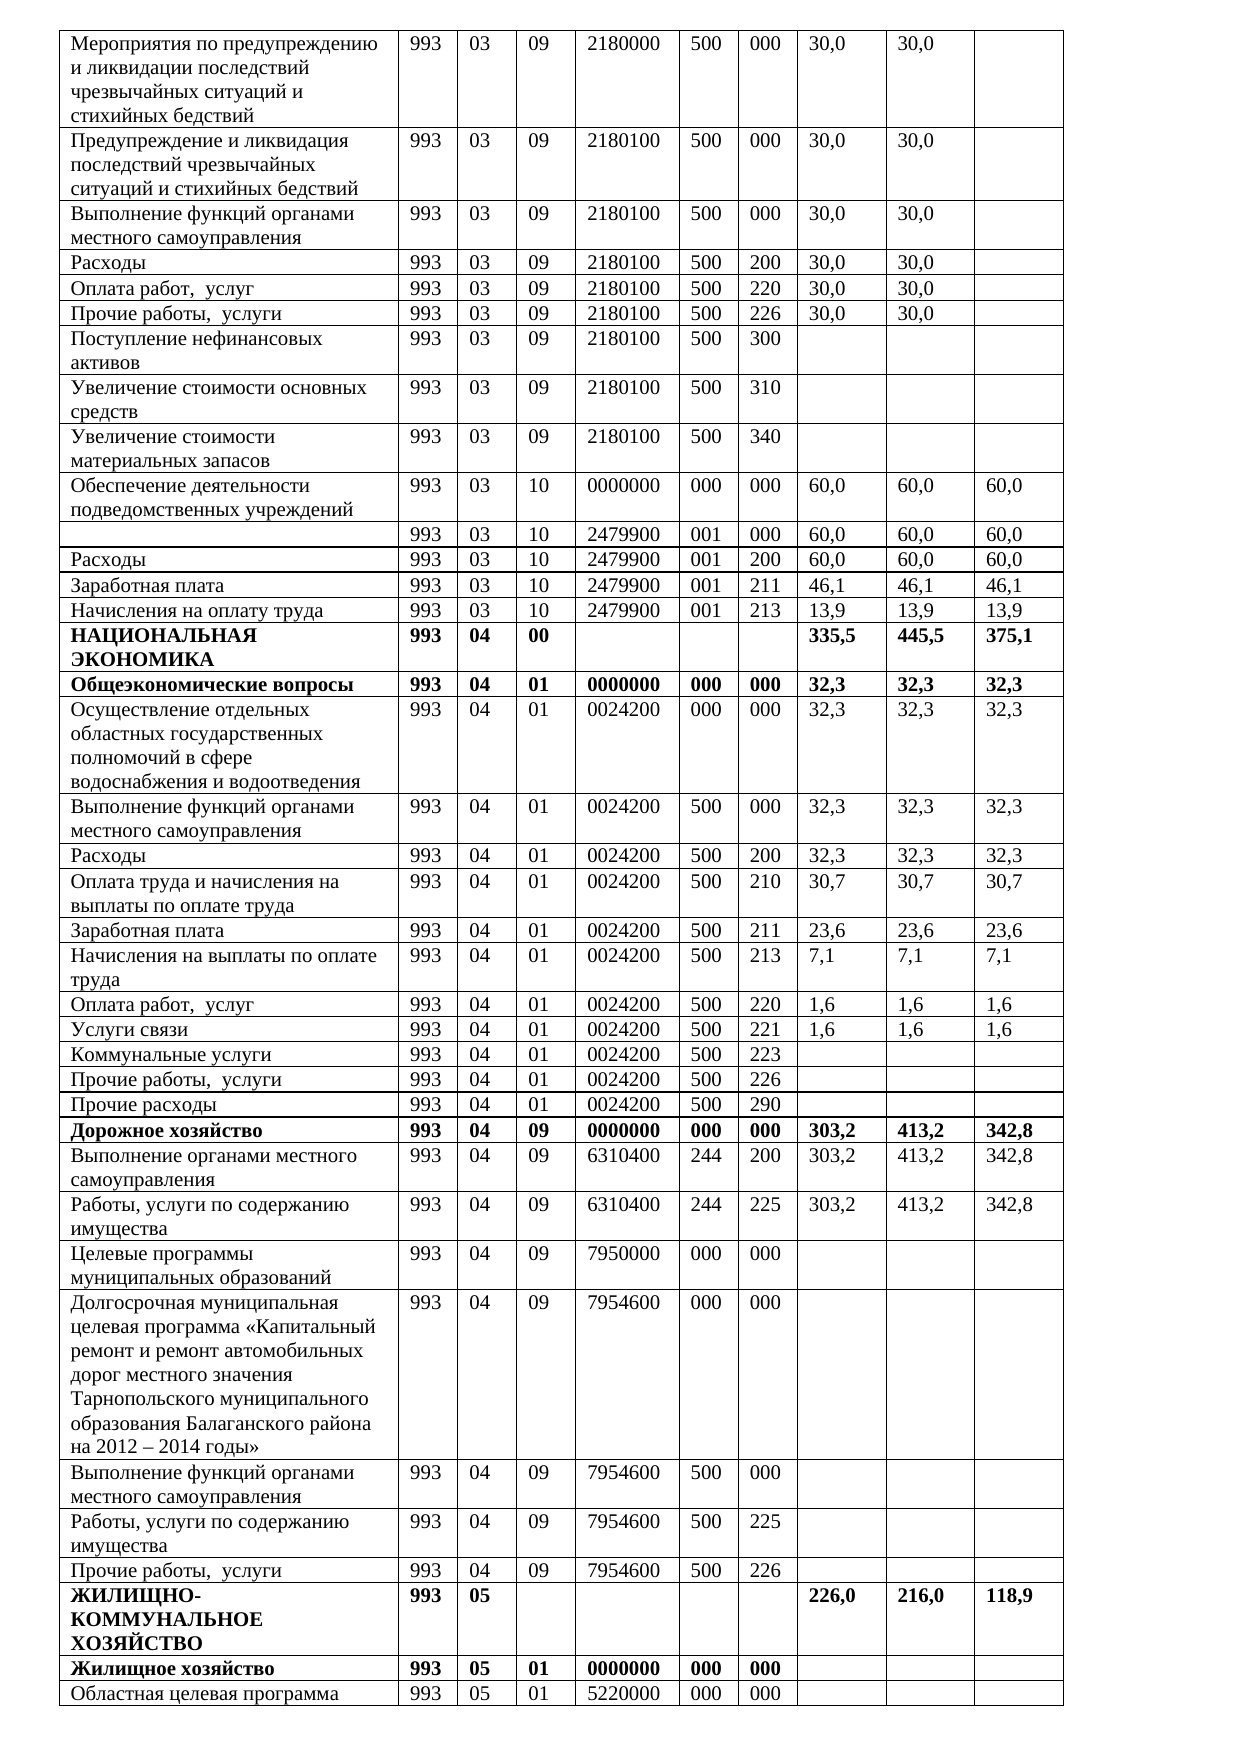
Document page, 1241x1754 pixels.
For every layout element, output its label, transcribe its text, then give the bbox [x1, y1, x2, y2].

table_cell 000 [739, 672, 797, 696]
table_cell [680, 1583, 738, 1655]
table_cell 000 [680, 1290, 738, 1458]
table_cell 0024200 [576, 1017, 679, 1041]
table_cell [975, 1460, 1063, 1508]
table_cell 993 [399, 424, 457, 472]
table_cell 993 [399, 794, 457, 842]
table_cell [739, 1583, 797, 1655]
table_cell 0024200 [576, 992, 679, 1016]
table_cell 993 [399, 697, 457, 793]
table_cell [975, 326, 1063, 374]
table_cell [975, 128, 1063, 200]
table_cell 993 [399, 250, 457, 274]
table_cell Работы, услуги по содержанию имущества [60, 1192, 398, 1240]
table_cell 01 [517, 992, 575, 1016]
table_cell 0000000 [576, 672, 679, 696]
table_cell 500 [680, 31, 738, 127]
table_cell 2180100 [576, 250, 679, 274]
table_cell 993 [399, 1558, 457, 1582]
table_cell 09 [517, 1192, 575, 1240]
table_cell 500 [680, 375, 738, 423]
table_cell 04 [458, 1143, 516, 1191]
table_cell [798, 1042, 886, 1066]
table_cell 2180100 [576, 326, 679, 374]
table_cell 03 [458, 473, 516, 521]
table_cell 220 [739, 275, 797, 299]
table_cell 993 [399, 1681, 457, 1705]
table_cell 04 [458, 918, 516, 942]
table_cell 03 [458, 275, 516, 299]
table_cell 500 [680, 326, 738, 374]
table_cell [887, 1656, 974, 1680]
table_cell 7954600 [576, 1509, 679, 1557]
table_cell 213 [739, 943, 797, 991]
table_cell 993 [399, 598, 457, 622]
table_cell 01 [517, 697, 575, 793]
table_cell [975, 1067, 1063, 1091]
table_cell 03 [458, 128, 516, 200]
table_cell 09 [517, 326, 575, 374]
table_cell 993 [399, 992, 457, 1016]
table_cell 7,1 [975, 943, 1063, 991]
table_cell 0024200 [576, 918, 679, 942]
table_cell 0024200 [576, 1093, 679, 1116]
table_cell 993 [399, 1042, 457, 1066]
table_cell 23,6 [887, 918, 974, 942]
table_cell 993 [399, 326, 457, 374]
table_cell Оплата работ, услуг [60, 275, 398, 299]
table_cell 993 [399, 672, 457, 696]
table_cell 10 [517, 548, 575, 571]
table_cell [517, 1583, 575, 1655]
table_cell 342,8 [975, 1192, 1063, 1240]
table_cell 000 [680, 1241, 738, 1289]
table_cell 09 [517, 1509, 575, 1557]
table_cell 04 [458, 1558, 516, 1582]
table_cell 01 [517, 869, 575, 917]
table_cell [798, 1509, 886, 1557]
table_cell 03 [458, 548, 516, 571]
table_cell 2180100 [576, 375, 679, 423]
table_cell 30,0 [798, 301, 886, 324]
table_cell 500 [680, 1067, 738, 1091]
table_cell 0024200 [576, 697, 679, 793]
table_cell 04 [458, 1042, 516, 1066]
table_cell 0000000 [576, 473, 679, 521]
table_cell 2479900 [576, 573, 679, 597]
table_cell 993 [399, 869, 457, 917]
table_cell 226,0 [798, 1583, 886, 1655]
table_cell 03 [458, 522, 516, 546]
table_cell 0024200 [576, 844, 679, 867]
table_cell 000 [739, 1118, 797, 1142]
table_cell 993 [399, 1290, 457, 1458]
table_cell 000 [680, 1656, 738, 1680]
table_cell 46,1 [975, 573, 1063, 597]
table_cell 2479900 [576, 522, 679, 546]
table_cell 993 [399, 1460, 457, 1508]
table_cell Целевые программы муниципальных образований [60, 1241, 398, 1289]
table_cell [975, 1042, 1063, 1066]
table_cell 000 [739, 1656, 797, 1680]
table_cell 04 [458, 623, 516, 671]
table_cell 10 [517, 598, 575, 622]
table_cell 310 [739, 375, 797, 423]
table_cell 60,0 [798, 548, 886, 571]
table_cell 03 [458, 326, 516, 374]
table_cell 09 [517, 1558, 575, 1582]
table_cell 32,3 [887, 794, 974, 842]
table_cell 500 [680, 1558, 738, 1582]
table_cell [887, 424, 974, 472]
table_cell 0024200 [576, 869, 679, 917]
table_cell 01 [517, 1093, 575, 1116]
table_cell 2180000 [576, 31, 679, 127]
table_cell Прочие работы, услуги [60, 301, 398, 324]
table_cell Расходы [60, 250, 398, 274]
table_cell 226 [739, 1558, 797, 1582]
table_cell [680, 623, 738, 671]
table_cell 30,7 [887, 869, 974, 917]
table_cell 993 [399, 301, 457, 324]
table_cell 993 [399, 128, 457, 200]
table_cell 04 [458, 672, 516, 696]
table_cell 04 [458, 1093, 516, 1116]
table_cell 993 [399, 275, 457, 299]
table_cell [798, 1656, 886, 1680]
table_cell 211 [739, 918, 797, 942]
table_cell 0024200 [576, 1067, 679, 1091]
table_cell 01 [517, 943, 575, 991]
table_cell 340 [739, 424, 797, 472]
table_cell 04 [458, 869, 516, 917]
table_cell 60,0 [975, 522, 1063, 546]
table_cell 30,0 [798, 275, 886, 299]
table_cell [975, 1241, 1063, 1289]
table_cell 6310400 [576, 1192, 679, 1240]
table_cell 200 [739, 844, 797, 867]
table_cell 500 [680, 275, 738, 299]
table_cell 000 [739, 1241, 797, 1289]
table_cell 30,0 [887, 275, 974, 299]
table_cell 226 [739, 301, 797, 324]
table_cell 01 [517, 1017, 575, 1041]
table_cell 500 [680, 1460, 738, 1508]
table_cell 03 [458, 201, 516, 249]
table_cell 993 [399, 844, 457, 867]
table_cell 1,6 [887, 992, 974, 1016]
table_cell 05 [458, 1681, 516, 1705]
table_cell [975, 1681, 1063, 1705]
table_cell 226 [739, 1067, 797, 1091]
table_cell 001 [680, 548, 738, 571]
table_cell 303,2 [798, 1192, 886, 1240]
table_cell 500 [680, 992, 738, 1016]
table_cell [975, 1558, 1063, 1582]
table_cell 993 [399, 623, 457, 671]
table_cell 32,3 [975, 697, 1063, 793]
table_cell 32,3 [975, 672, 1063, 696]
table_cell [739, 623, 797, 671]
table_cell Обеспечение деятельности подведомственных учреждений [60, 473, 398, 521]
table_cell [576, 1583, 679, 1655]
table_cell [887, 1681, 974, 1705]
table_cell 30,0 [887, 201, 974, 249]
table_cell 2180100 [576, 128, 679, 200]
table_cell 09 [517, 31, 575, 127]
table_cell 00 [517, 623, 575, 671]
table_cell 993 [399, 1656, 457, 1680]
table_cell 30,0 [887, 31, 974, 127]
table_cell 01 [517, 1042, 575, 1066]
table_cell [798, 424, 886, 472]
table_cell 13,9 [975, 598, 1063, 622]
table_cell 000 [739, 794, 797, 842]
table_cell 01 [517, 1067, 575, 1091]
table_cell 290 [739, 1093, 797, 1116]
table_cell [975, 1656, 1063, 1680]
table_cell [975, 1290, 1063, 1458]
table_cell 01 [517, 1681, 575, 1705]
table_cell [887, 1558, 974, 1582]
table_cell 000 [739, 522, 797, 546]
table_cell 30,7 [975, 869, 1063, 917]
table_cell 7954600 [576, 1290, 679, 1458]
table_cell 30,0 [798, 201, 886, 249]
table_cell 216,0 [887, 1583, 974, 1655]
table_cell 000 [680, 1118, 738, 1142]
table_cell 1,6 [887, 1017, 974, 1041]
table_cell [887, 1042, 974, 1066]
table_cell Выполнение органами местного самоуправления [60, 1143, 398, 1191]
table_cell 32,3 [975, 844, 1063, 867]
table_cell 0024200 [576, 1042, 679, 1066]
table_cell 5220000 [576, 1681, 679, 1705]
table_cell 32,3 [887, 844, 974, 867]
table_cell [887, 326, 974, 374]
table_cell 500 [680, 1042, 738, 1066]
table_cell [975, 31, 1063, 127]
table_cell 993 [399, 548, 457, 571]
table_cell 200 [739, 1143, 797, 1191]
table_cell [798, 375, 886, 423]
table_cell 13,9 [887, 598, 974, 622]
table_cell [887, 1460, 974, 1508]
table_cell 46,1 [887, 573, 974, 597]
table_cell 303,2 [798, 1118, 886, 1142]
table_cell 000 [739, 697, 797, 793]
table_cell 09 [517, 201, 575, 249]
table_cell 7950000 [576, 1241, 679, 1289]
table_cell [975, 201, 1063, 249]
table_cell 60,0 [798, 473, 886, 521]
table_cell 10 [517, 573, 575, 597]
table_cell 200 [739, 548, 797, 571]
table_cell 200 [739, 250, 797, 274]
table_cell [887, 1093, 974, 1116]
table_cell 993 [399, 201, 457, 249]
table_cell НАЦИОНАЛЬНАЯ ЭКОНОМИКА [60, 623, 398, 671]
table_cell 001 [680, 573, 738, 597]
table_cell 993 [399, 1241, 457, 1289]
table_cell 2180100 [576, 275, 679, 299]
table_cell 1,6 [975, 992, 1063, 1016]
table_cell 60,0 [887, 522, 974, 546]
table_cell 03 [458, 598, 516, 622]
table_cell 01 [517, 672, 575, 696]
table_cell Начисления на оплату труда [60, 598, 398, 622]
table_cell 32,3 [975, 794, 1063, 842]
table_cell 10 [517, 522, 575, 546]
table_cell 7,1 [887, 943, 974, 991]
table_cell Прочие расходы [60, 1093, 398, 1116]
table_cell 32,3 [887, 672, 974, 696]
table_cell 7954600 [576, 1460, 679, 1508]
table_cell 0000000 [576, 1656, 679, 1680]
table_cell 2180100 [576, 301, 679, 324]
table_cell 60,0 [887, 473, 974, 521]
table_cell 993 [399, 1118, 457, 1142]
table_cell 09 [517, 301, 575, 324]
table_cell 09 [517, 250, 575, 274]
table_cell 000 [739, 473, 797, 521]
table_cell 09 [517, 424, 575, 472]
table_cell 60,0 [798, 522, 886, 546]
table_cell 225 [739, 1509, 797, 1557]
table_cell 993 [399, 1017, 457, 1041]
table_cell 30,0 [887, 128, 974, 200]
table_cell 000 [739, 31, 797, 127]
table_cell Расходы [60, 548, 398, 571]
table_cell 01 [517, 918, 575, 942]
table_cell 2180100 [576, 201, 679, 249]
table_cell 04 [458, 844, 516, 867]
table_cell 993 [399, 918, 457, 942]
table_cell 213 [739, 598, 797, 622]
table_cell 05 [458, 1656, 516, 1680]
table_cell 375,1 [975, 623, 1063, 671]
table_cell 32,3 [798, 794, 886, 842]
table_cell 09 [517, 1118, 575, 1142]
table_cell [975, 275, 1063, 299]
table_cell 30,0 [887, 250, 974, 274]
table_cell 2479900 [576, 548, 679, 571]
table_cell [887, 375, 974, 423]
table_cell 32,3 [798, 697, 886, 793]
table_cell 0024200 [576, 794, 679, 842]
table_cell 220 [739, 992, 797, 1016]
table_cell 413,2 [887, 1192, 974, 1240]
table_cell 30,7 [798, 869, 886, 917]
table_cell 09 [517, 1143, 575, 1191]
table_cell 993 [399, 1067, 457, 1091]
table_cell 000 [680, 672, 738, 696]
table_cell 04 [458, 794, 516, 842]
table_cell 500 [680, 869, 738, 917]
table_cell 500 [680, 250, 738, 274]
table_cell 000 [739, 1681, 797, 1705]
table_cell Долгосрочная муниципальная целевая программа «Капитальный ремонт и ремонт автомобильных дорог местного значения Тарнопольского муниципального образования Балаганского района на 2012 – 2014 годы» [60, 1290, 398, 1458]
table_cell Заработная плата [60, 573, 398, 597]
table_cell Прочие работы, услуги [60, 1067, 398, 1091]
table_cell 04 [458, 1017, 516, 1041]
table_cell 993 [399, 573, 457, 597]
table_cell 0024200 [576, 943, 679, 991]
table_cell 03 [458, 301, 516, 324]
table_cell [975, 1509, 1063, 1557]
table_cell [798, 1460, 886, 1508]
table_cell 09 [517, 1241, 575, 1289]
table_cell 30,0 [798, 128, 886, 200]
table_cell 993 [399, 1143, 457, 1191]
table_cell 500 [680, 918, 738, 942]
table_cell 09 [517, 1460, 575, 1508]
table_cell 30,0 [798, 31, 886, 127]
table_cell 210 [739, 869, 797, 917]
table_cell 01 [517, 794, 575, 842]
table_cell 04 [458, 1241, 516, 1289]
table_cell 6310400 [576, 1143, 679, 1191]
table_cell Поступление нефинансовых активов [60, 326, 398, 374]
table_cell 2479900 [576, 598, 679, 622]
table_cell [798, 1558, 886, 1582]
table_cell 03 [458, 31, 516, 127]
table_cell 000 [680, 473, 738, 521]
table_cell 30,0 [887, 301, 974, 324]
table_cell [798, 1290, 886, 1458]
table_cell 03 [458, 424, 516, 472]
table_cell ЖИЛИЩНО-КОММУНАЛЬНОЕ ХОЗЯЙСТВО [60, 1583, 398, 1655]
table_cell 60,0 [975, 473, 1063, 521]
table_cell 118,9 [975, 1583, 1063, 1655]
table_cell 0000000 [576, 1118, 679, 1142]
table_cell 04 [458, 697, 516, 793]
table_cell [576, 623, 679, 671]
table_cell Осуществление отдельных областных государственных полномочий в сфере водоснабжения и водоотведения [60, 697, 398, 793]
table_cell 60,0 [887, 548, 974, 571]
table_cell 001 [680, 522, 738, 546]
table_cell Коммунальные услуги [60, 1042, 398, 1066]
table_cell 500 [680, 844, 738, 867]
table_cell [798, 1093, 886, 1116]
table_cell Жилищное хозяйство [60, 1656, 398, 1680]
table_cell Выполнение функций органами местного самоуправления [60, 201, 398, 249]
table_cell 32,3 [887, 697, 974, 793]
table_cell 993 [399, 1509, 457, 1557]
table_cell Прочие работы, услуги [60, 1558, 398, 1582]
table_cell 413,2 [887, 1118, 974, 1142]
table_cell 993 [399, 522, 457, 546]
table_cell Предупреждение и ликвидация последствий чрезвычайных ситуаций и стихийных бедствий [60, 128, 398, 200]
table_cell [975, 301, 1063, 324]
table_cell 223 [739, 1042, 797, 1066]
table_cell 04 [458, 1192, 516, 1240]
table_cell 500 [680, 794, 738, 842]
table_cell Дорожное хозяйство [60, 1118, 398, 1142]
table_cell 211 [739, 573, 797, 597]
table_cell 993 [399, 1583, 457, 1655]
table_cell 993 [399, 1192, 457, 1240]
table_cell 500 [680, 1509, 738, 1557]
table_cell 03 [458, 573, 516, 597]
table_cell 01 [517, 844, 575, 867]
table_cell 04 [458, 943, 516, 991]
table_cell [798, 1241, 886, 1289]
table_cell 500 [680, 1093, 738, 1116]
table_cell 09 [517, 1290, 575, 1458]
table_cell [887, 1067, 974, 1091]
table_cell 413,2 [887, 1143, 974, 1191]
table_cell 500 [680, 201, 738, 249]
table_cell 04 [458, 1509, 516, 1557]
table_cell 04 [458, 1460, 516, 1508]
table_cell 23,6 [975, 918, 1063, 942]
table_cell Общеэкономические вопросы [60, 672, 398, 696]
table_cell Мероприятия по предупреждению и ликвидации последствий чрезвычайных ситуаций и стихийных бедствий [60, 31, 398, 127]
table_cell 221 [739, 1017, 797, 1041]
table_cell 335,5 [798, 623, 886, 671]
table_cell 001 [680, 598, 738, 622]
table_cell 7,1 [798, 943, 886, 991]
table_cell 09 [517, 375, 575, 423]
table_cell [887, 1241, 974, 1289]
table_cell 10 [517, 473, 575, 521]
table_cell 13,9 [798, 598, 886, 622]
table_cell 09 [517, 128, 575, 200]
table_cell Расходы [60, 844, 398, 867]
table_cell 993 [399, 943, 457, 991]
table_cell [798, 1067, 886, 1091]
table_cell 60,0 [975, 548, 1063, 571]
table_cell Оплата работ, услуг [60, 992, 398, 1016]
table_cell 7954600 [576, 1558, 679, 1582]
table_cell 09 [517, 275, 575, 299]
table_cell Увеличение стоимости основных средств [60, 375, 398, 423]
table_cell Выполнение функций органами местного самоуправления [60, 1460, 398, 1508]
table_cell 993 [399, 375, 457, 423]
table_cell 993 [399, 1093, 457, 1116]
table_cell [60, 522, 398, 546]
table_cell 342,8 [975, 1118, 1063, 1142]
table_cell 03 [458, 375, 516, 423]
table_cell 000 [680, 697, 738, 793]
table_cell Выполнение функций органами местного самоуправления [60, 794, 398, 842]
table_cell 1,6 [798, 992, 886, 1016]
table_cell [975, 424, 1063, 472]
table_cell 993 [399, 31, 457, 127]
table_cell 000 [739, 201, 797, 249]
table_cell 244 [680, 1143, 738, 1191]
table_cell 445,5 [887, 623, 974, 671]
table_cell 05 [458, 1583, 516, 1655]
table_cell 244 [680, 1192, 738, 1240]
table_cell [798, 1681, 886, 1705]
table_cell 000 [739, 128, 797, 200]
table_cell Начисления на выплаты по оплате труда [60, 943, 398, 991]
table_cell 1,6 [798, 1017, 886, 1041]
table_cell 500 [680, 128, 738, 200]
table_cell 32,3 [798, 672, 886, 696]
table_cell [975, 250, 1063, 274]
table_cell [975, 375, 1063, 423]
table_cell 32,3 [798, 844, 886, 867]
table_cell 30,0 [798, 250, 886, 274]
table_cell 1,6 [975, 1017, 1063, 1041]
table_cell 993 [399, 473, 457, 521]
table_cell Заработная плата [60, 918, 398, 942]
table_cell 03 [458, 250, 516, 274]
table_cell 01 [517, 1656, 575, 1680]
table_cell 23,6 [798, 918, 886, 942]
table_cell 500 [680, 1017, 738, 1041]
table_cell [798, 326, 886, 374]
table_cell 500 [680, 943, 738, 991]
table_cell 000 [680, 1681, 738, 1705]
table_cell 46,1 [798, 573, 886, 597]
table_cell 04 [458, 992, 516, 1016]
table_cell [887, 1290, 974, 1458]
table_cell Оплата труда и начисления на выплаты по оплате труда [60, 869, 398, 917]
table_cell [60, 1681, 398, 1705]
table_cell 300 [739, 326, 797, 374]
table_cell 000 [739, 1290, 797, 1458]
table_cell 04 [458, 1290, 516, 1458]
table_cell 500 [680, 424, 738, 472]
table_cell Работы, услуги по содержанию имущества [60, 1509, 398, 1557]
table_cell [887, 1509, 974, 1557]
table_cell Услуги связи [60, 1017, 398, 1041]
table_cell 303,2 [798, 1143, 886, 1191]
table_cell Увеличение стоимости материальных запасов [60, 424, 398, 472]
table_cell 04 [458, 1067, 516, 1091]
table_cell 04 [458, 1118, 516, 1142]
table_cell 500 [680, 301, 738, 324]
table_cell 225 [739, 1192, 797, 1240]
table_cell 000 [739, 1460, 797, 1508]
table_cell 342,8 [975, 1143, 1063, 1191]
table_cell [975, 1093, 1063, 1116]
table_cell 2180100 [576, 424, 679, 472]
